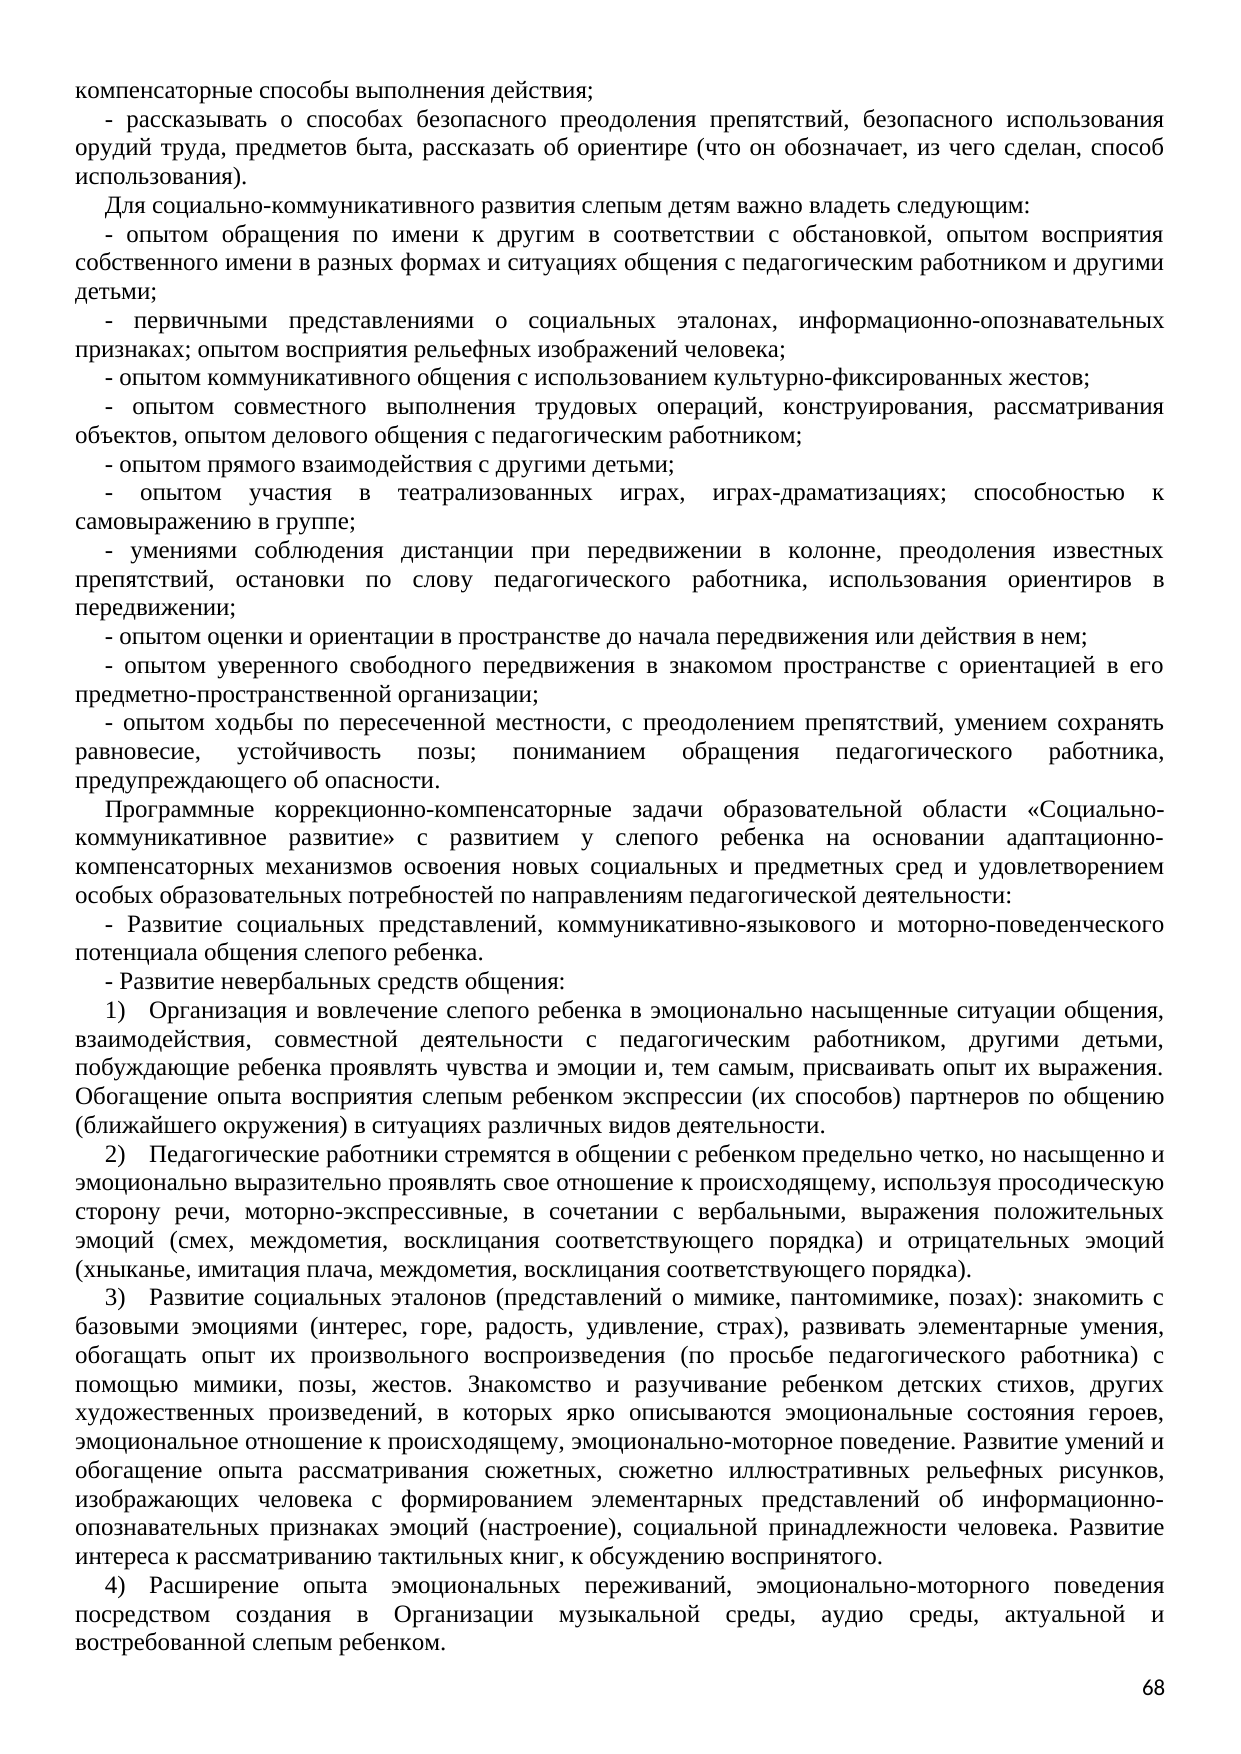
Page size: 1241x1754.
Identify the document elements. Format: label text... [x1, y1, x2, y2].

text - опытом коммуникативного общения с использованием культурно-фиксированных жестов; [75, 362, 1165, 391]
text 4) Расширение опыта эмоциональных переживаний, эмоционально-моторного поведения посредством создания в Организации музыкальной среды, аудио среды, актуальной и востребованной слепым ребенком. [75, 1570, 1165, 1656]
text - опытом обращения по имени к другим в соответствии с обстановкой, опытом восприятия собственного имени в разных формах и ситуациях общения с педагогическим работником и другими детьми; [75, 219, 1165, 305]
text - опытом прямого взаимодействия с другими детьми; [75, 449, 1165, 477]
text 1) Организация и вовлечение слепого ребенка в эмоционально насыщенные ситуации общения, взаимодействия, совместной деятельности с педагогическим работником, другими детьми, побуждающие ребенка проявлять чувства и эмоции и, тем самым, присваивать опыт их выражения. Обогащение опыта восприятия слепым ребенком экспрессии (их способов) партнеров по общению (ближайшего окружения) в ситуациях различных видов деятельности. [75, 995, 1165, 1139]
text - опытом ходьбы по пересеченной местности, с преодолением препятствий, умением сохранять равновесие, устойчивость позы; пониманием обращения педагогического работника, предупреждающего об опасности. [75, 707, 1165, 794]
text - рассказывать о способах безопасного преодоления препятствий, безопасного использования орудий труда, предметов быта, рассказать об ориентире (что он обозначает, из чего сделан, способ использования). [75, 104, 1165, 190]
text - опытом совместного выполнения трудовых операций, конструирования, рассматривания объектов, опытом делового общения с педагогическим работником; [75, 391, 1165, 449]
text - опытом уверенного свободного передвижения в знакомом пространстве с ориентацией в его предметно-пространственной организации; [75, 650, 1165, 707]
text - умениями соблюдения дистанции при передвижении в колонне, преодоления известных препятствий, остановки по слову педагогического работника, использования ориентиров в передвижении; [75, 535, 1165, 621]
text Программные коррекционно-компенсаторные задачи образовательной области «Социально-коммуникативное развитие» с развитием у слепого ребенка на основании адаптационно-компенсаторных механизмов освоения новых социальных и предметных сред и удовлетворением особых образовательных потребностей по направлениям педагогической деятельности: [75, 794, 1165, 909]
text - опытом участия в театрализованных играх, играх-драматизациях; способностью к самовыражению в группе; [75, 477, 1165, 535]
text - Развитие невербальных средств общения: [75, 966, 1165, 995]
text 2) Педагогические работники стремятся в общении с ребенком предельно четко, но насыщенно и эмоционально выразительно проявлять свое отношение к происходящему, используя просодическую сторону речи, моторно-экспрессивные, в сочетании с вербальными, выражения положительных эмоций (смех, междометия, восклицания соответствующего порядка) и отрицательных эмоций (хныканье, имитация плача, междометия, восклицания соответствующего порядка). [75, 1139, 1165, 1282]
text 3) Развитие социальных эталонов (представлений о мимике, пантомимике, позах): знакомить с базовыми эмоциями (интерес, горе, радость, удивление, страх), развивать элементарные умения, обогащать опыт их произвольного воспроизведения (по просьбе педагогического работника) с помощью мимики, позы, жестов. Знакомство и разучивание ребенком детских стихов, других художественных произведений, в которых ярко описываются эмоциональные состояния героев, эмоциональное отношение к происходящему, эмоционально-моторное поведение. Развитие умений и обогащение опыта рассматривания сюжетных, сюжетно иллюстративных рельефных рисунков, изображающих человека с формированием элементарных представлений об информационно- опознавательных признаках эмоций (настроение), социальной принадлежности человека. Развитие интереса к рассматриванию тактильных книг, к обсуждению воспринятого. [75, 1282, 1165, 1570]
text - первичными представлениями о социальных эталонах, информационно-опознавательных признаках; опытом восприятия рельефных изображений человека; [75, 305, 1165, 362]
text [75, 75, 1165, 104]
text - опытом оценки и ориентации в пространстве до начала передвижения или действия в нем; [75, 621, 1165, 650]
text Для социально-коммуникативного развития слепым детям важно владеть следующим: [75, 190, 1165, 219]
text - Развитие социальных представлений, коммуникативно-языкового и моторно-поведенческого потенциала общения слепого ребенка. [75, 909, 1165, 966]
